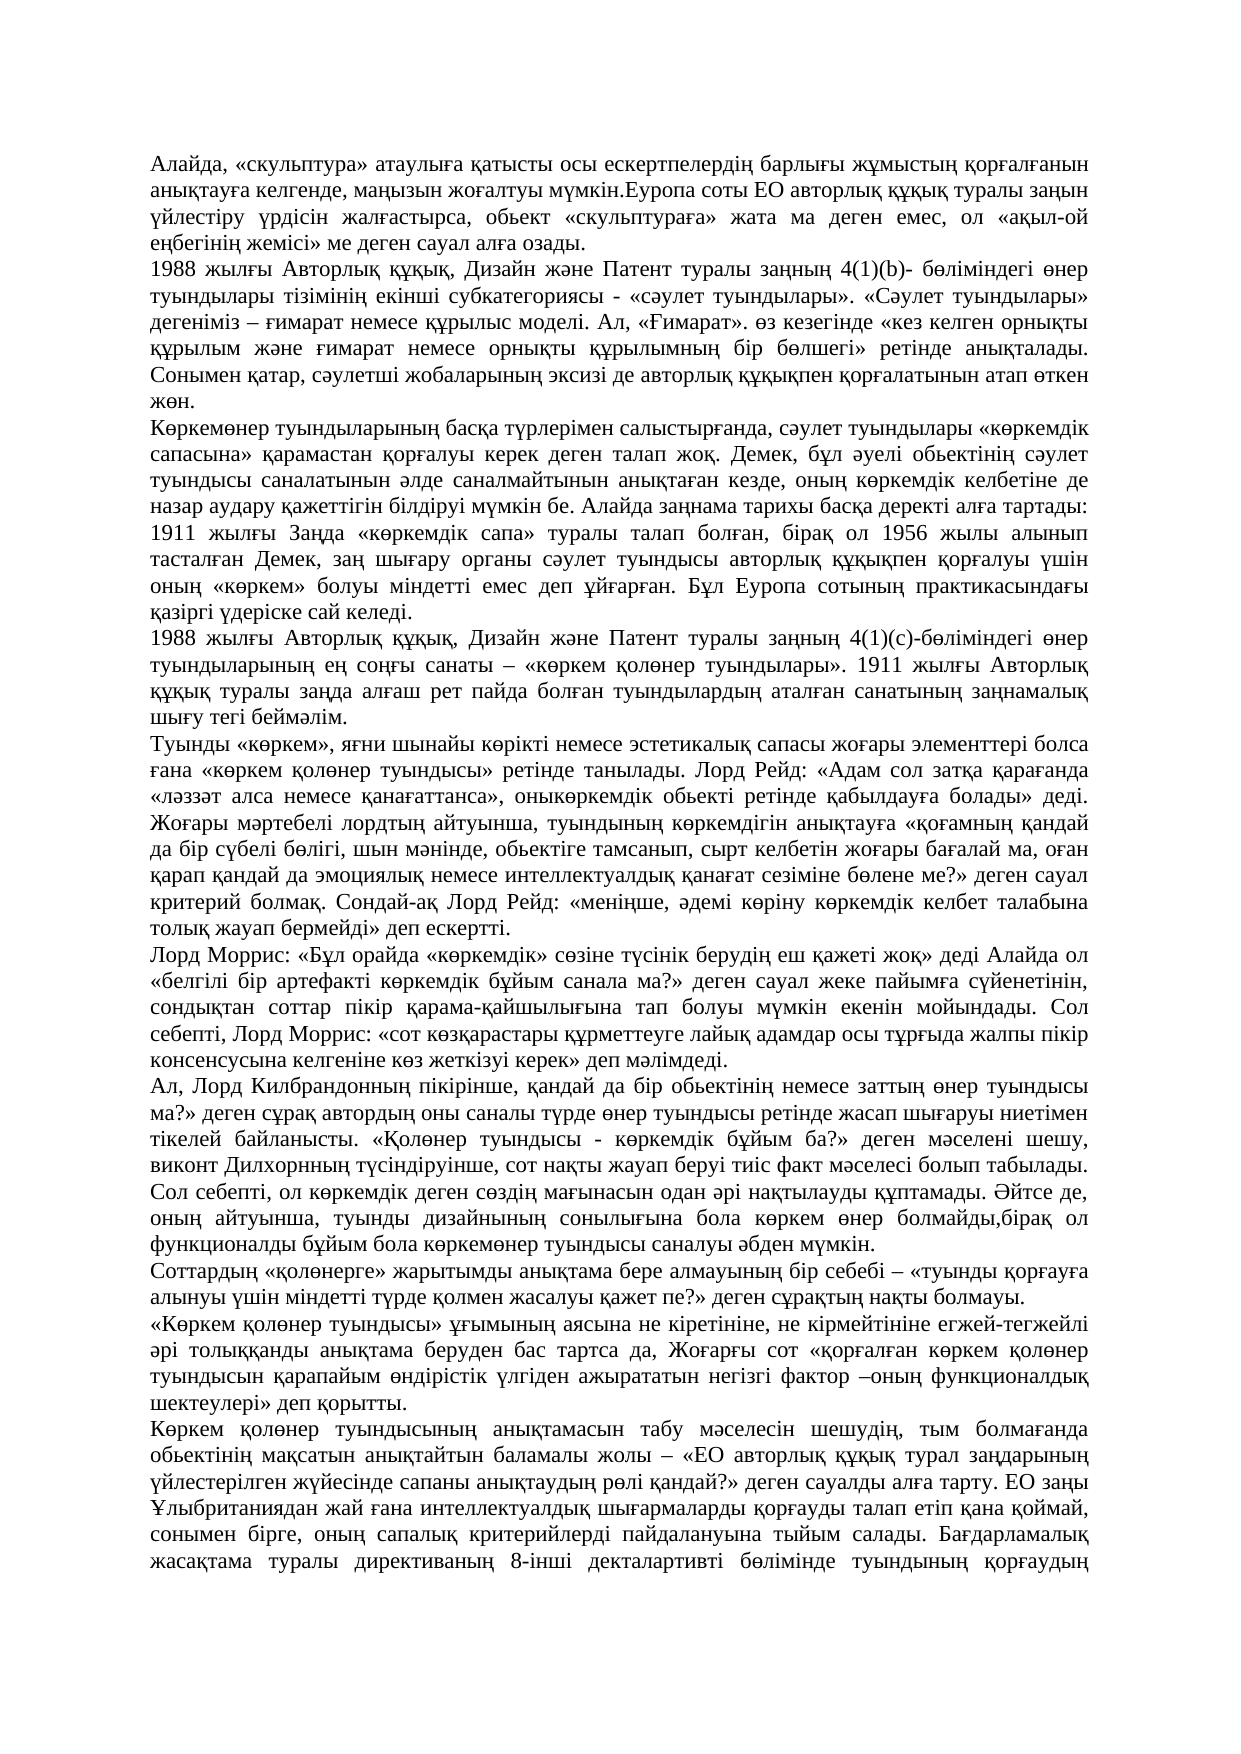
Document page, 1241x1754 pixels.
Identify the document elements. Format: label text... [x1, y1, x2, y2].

text 1988 жылғы Авторлық құқық, Дизайн және Патент туралы заңның 4(1)(b)- бөліміндегі өнер туындылары тізімінің екінші субкатегориясы - «сәулет туындылары». «Сәулет туындылары» дегеніміз – ғимарат немесе құрылыс моделі. Ал, «Ғимарат». өз кезегінде «кез келген орнықты құрылым және ғимарат немесе орнықты құрылымның бір бөлшегі» ретінде анықталады. Сонымен қатар, сәулетші жобаларының эксизі де авторлық құқықпен қорғалатынын атап өткен жөн. [150, 255, 1090, 413]
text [150, 1415, 1090, 1573]
text «Көркем қолөнер туындысы» ұғымының аясына не кіретініне, не кірмейтініне егжей-тегжейлі әрі толыққанды анықтама беруден бас тартса да, Жоғарғы сот «қорғалған көркем қолөнер туындысын қарапайым өндірістік үлгіден ажырататын негізгі фактор –оның функционалдық шектеулері» деп қорытты. [150, 1309, 1090, 1415]
text Туынды «көркем», яғни шынайы көрікті немесе эстетикалық сапасы жоғары элементтері болса ғана «көркем қолөнер туындысы» ретінде танылады. Лорд Рейд: «Адам сол затқа қарағанда «ләззәт алса немесе қанағаттанса», оныкөркемдік обьекті ретінде қабылдауға болады» деді. Жоғары мәртебелі лордтың айтуынша, туындының көркемдігін анықтауға «қоғамның қандай да бір сүбелі бөлігі, шын мәнінде, обьектіге тамсанып, сырт келбетін жоғары бағалай ма, оған қарап қандай да эмоциялық немесе интеллектуалдық қанағат сезіміне бөлене ме?» деген сауал критерий болмақ. Cондай-ақ Лорд Рейд: «меніңше, әдемі көріну көркемдік келбет талабына толық жауап бермейді» деп ескертті. [150, 730, 1090, 941]
text Көркемөнер туындыларының басқа түрлерімен салыстырғанда, сәулет туындылары «көркемдік сапасына» қарамастан қорғалуы керек деген талап жоқ. Демек, бұл әуелі обьектінің сәулет туындысы саналатынын әлде саналмайтынын анықтаған кезде, оның көркемдік келбетіне де назар аудару қажеттігін білдіруі мүмкін бе. Алайда заңнама тарихы басқа деректі алға тартады: 1911 жылғы Заңда «көркемдік сапа» туралы талап болған, бірақ ол 1956 жылы алынып тасталған Демек, заң шығару органы сәулет туындысы авторлық құқықпен қорғалуы үшін оның «көркем» болуы міндетті емес деп ұйғарған. Бұл Еуропа сотының практикасындағы қазіргі үдеріске сай келеді. [150, 413, 1090, 624]
text Соттардың «қолөнерге» жарытымды анықтама бере алмауының бір себебі – «туынды қорғауға алынуы үшін міндетті түрде қолмен жасалуы қажет пе?» деген сұрақтың нақты болмауы. [150, 1257, 1090, 1309]
text Лорд Моррис: «Бұл орайда «көркемдік» сөзіне түсінік берудің еш қажеті жоқ» деді Алайда ол «белгілі бір артефакті көркемдік бұйым санала ма?» деген сауал жеке пайымға сүйенетінін, сондықтан соттар пікір қарама-қайшылығына тап болуы мүмкін екенін мойындады. Сол себепті, Лорд Моррис: «сот көзқарастары құрметтеуге лайық адамдар осы тұрғыда жалпы пікір консенсусына келгеніне көз жеткізуі керек» деп мәлімдеді. [150, 941, 1090, 1072]
text Ал, Лорд Килбрандонның пікірінше, қандай да бір обьектінің немесе заттың өнер туындысы ма?» деген сұрақ автордың оны саналы түрде өнер туындысы ретінде жасап шығаруы ниетімен тікелей байланысты. «Қолөнер туындысы - көркемдік бұйым ба?» деген мәселені шешу, виконт Дилхорнның түсіндіруінше, сот нақты жауап беруі тиіс факт мәселесі болып табылады. Cол себепті, ол көркемдік деген сөздің мағынасын одан әрі нақтылауды құптамады. Әйтсе де, оның айтуынша, туынды дизайнының сонылығына бола көркем өнер болмайды,бірақ ол функционалды бұйым бола көркемөнер туындысы саналуы әбден мүмкін. [150, 1072, 1090, 1257]
text Алайда, «скульптура» атаулыға қатысты осы ескертпелердің барлығы жұмыстың қорғалғанын анықтауға келгенде, маңызын жоғалтуы мүмкін.Еуропа соты ЕО авторлық құқық туралы заңын үйлестіру үрдісін жалғастырса, обьект «скульптураға» жата ма деген емес, ол «ақыл-ой еңбегінің жемісі» ме деген сауал алға озады. [150, 150, 1090, 255]
text 1988 жылғы Авторлық құқық, Дизайн және Патент туралы заңның 4(1)(c)-бөліміндегі өнер туындыларының ең соңғы санаты – «көркем қолөнер туындылары». 1911 жылғы Авторлық құқық туралы заңда алғаш рет пайда болған туындылардың аталған санатының заңнамалық шығу тегі беймәлім. [150, 624, 1090, 730]
